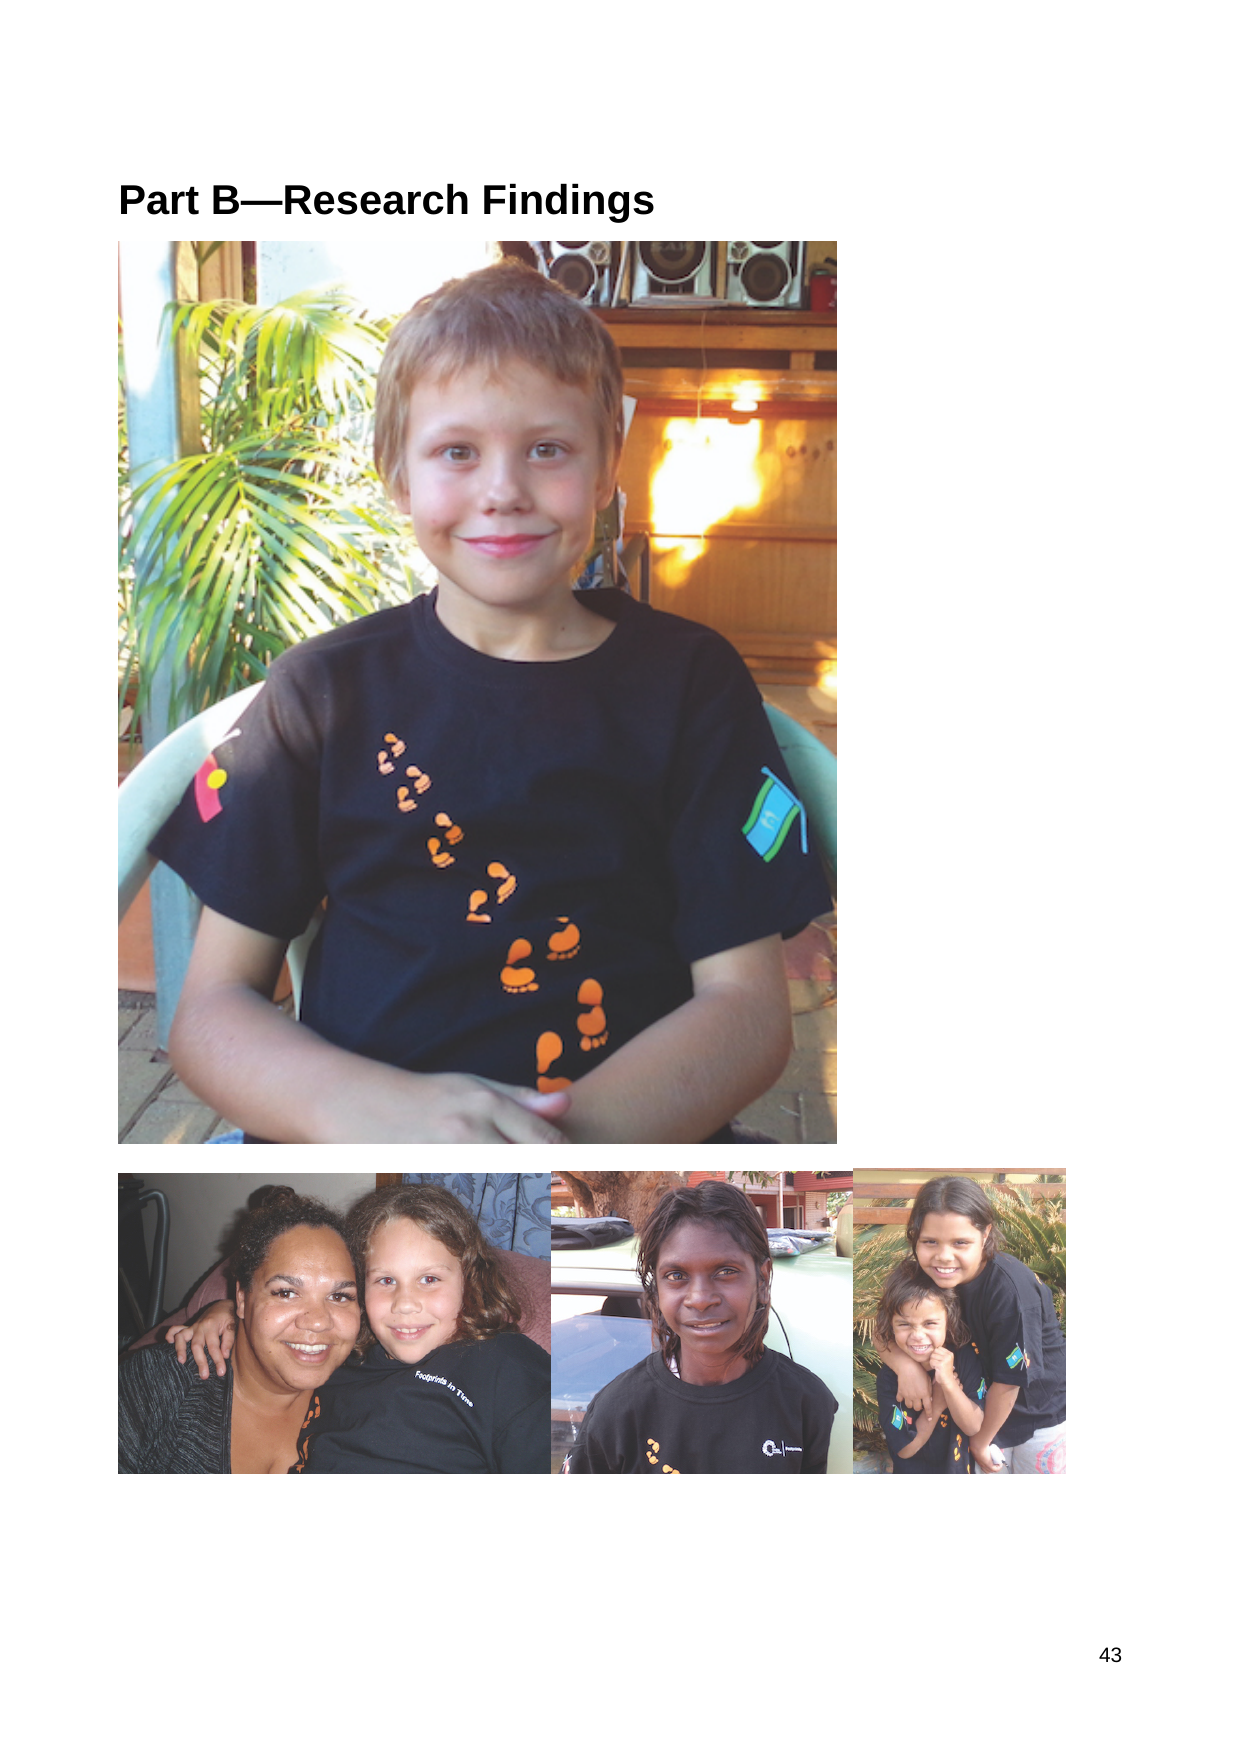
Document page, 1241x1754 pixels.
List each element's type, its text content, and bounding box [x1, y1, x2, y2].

subtitle Part B—Research Findings [118, 175, 1122, 223]
picture [118, 241, 837, 1144]
picture [118, 1168, 1066, 1474]
